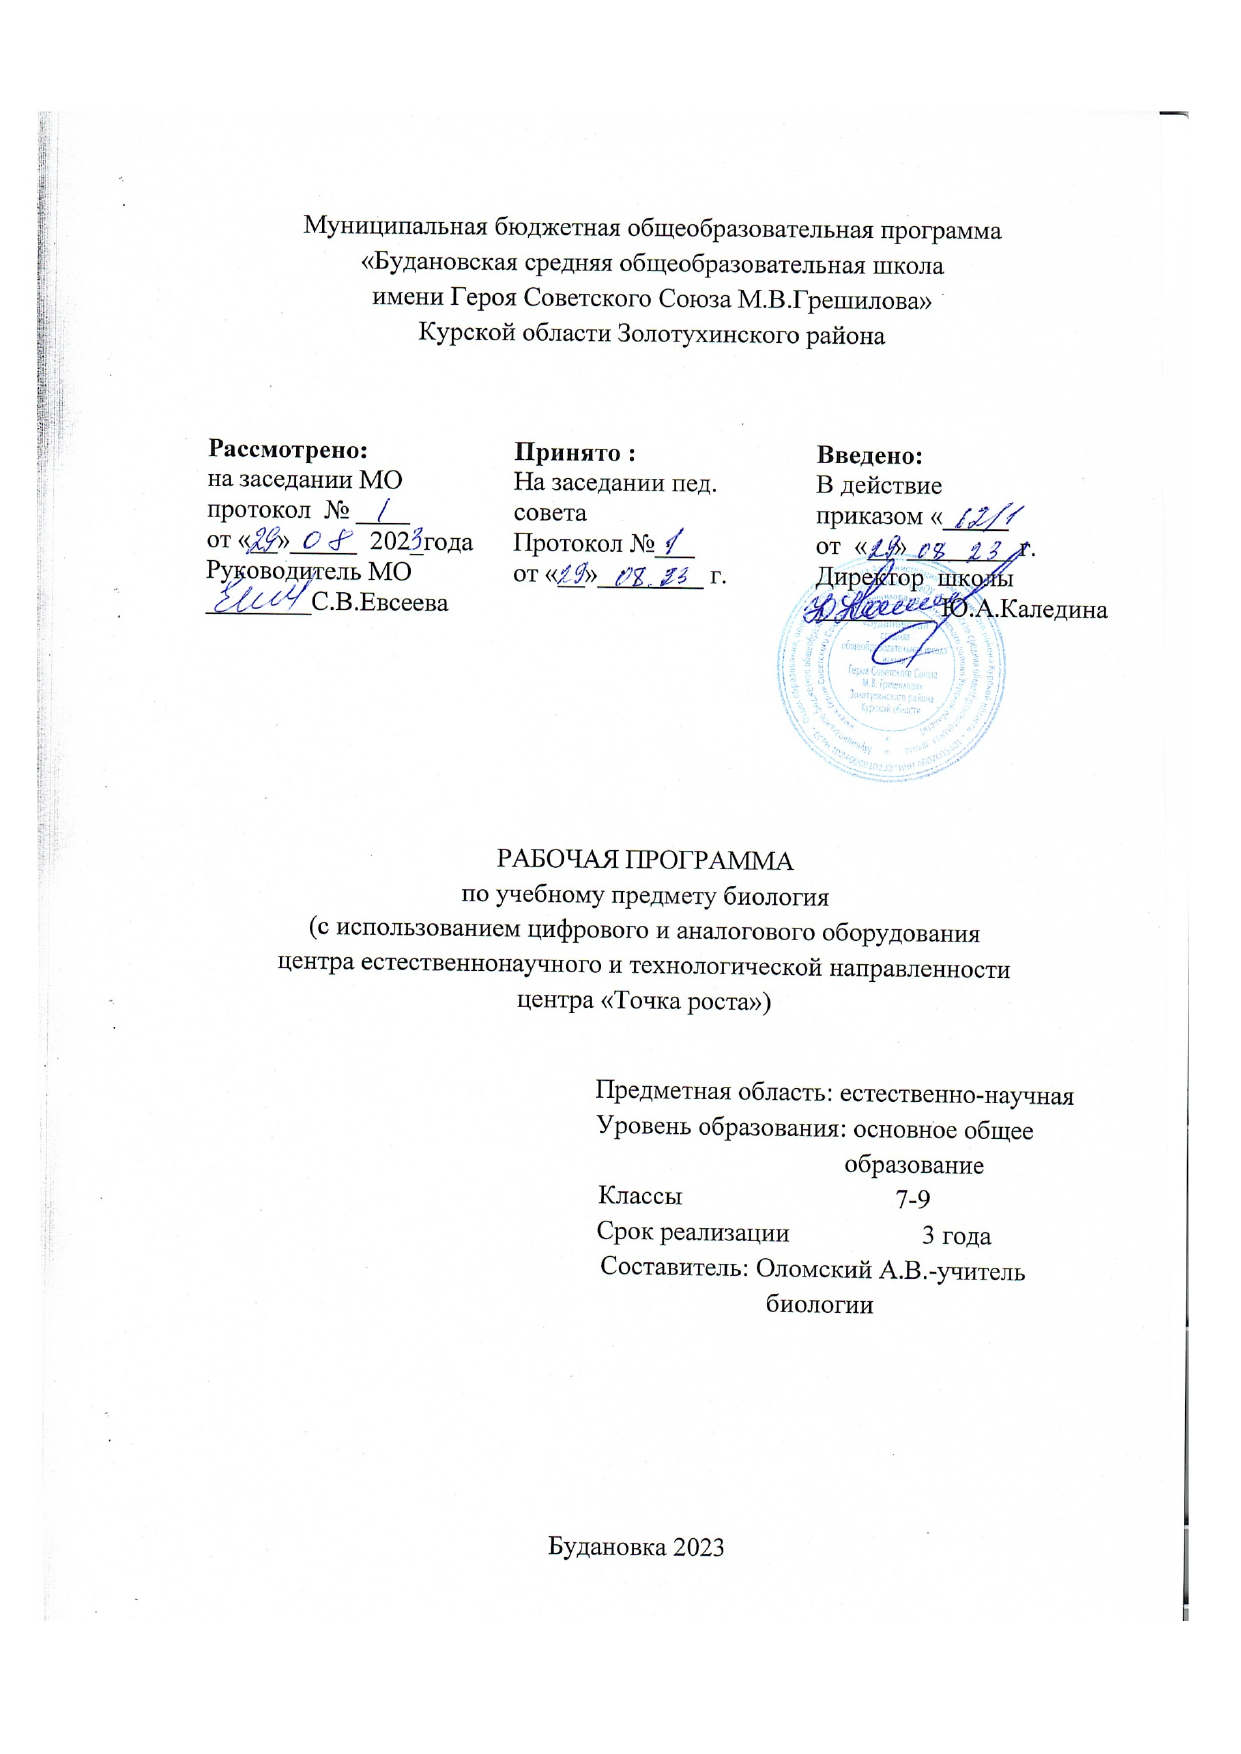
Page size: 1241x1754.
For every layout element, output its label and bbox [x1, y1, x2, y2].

picture [29, 100, 1189, 1621]
